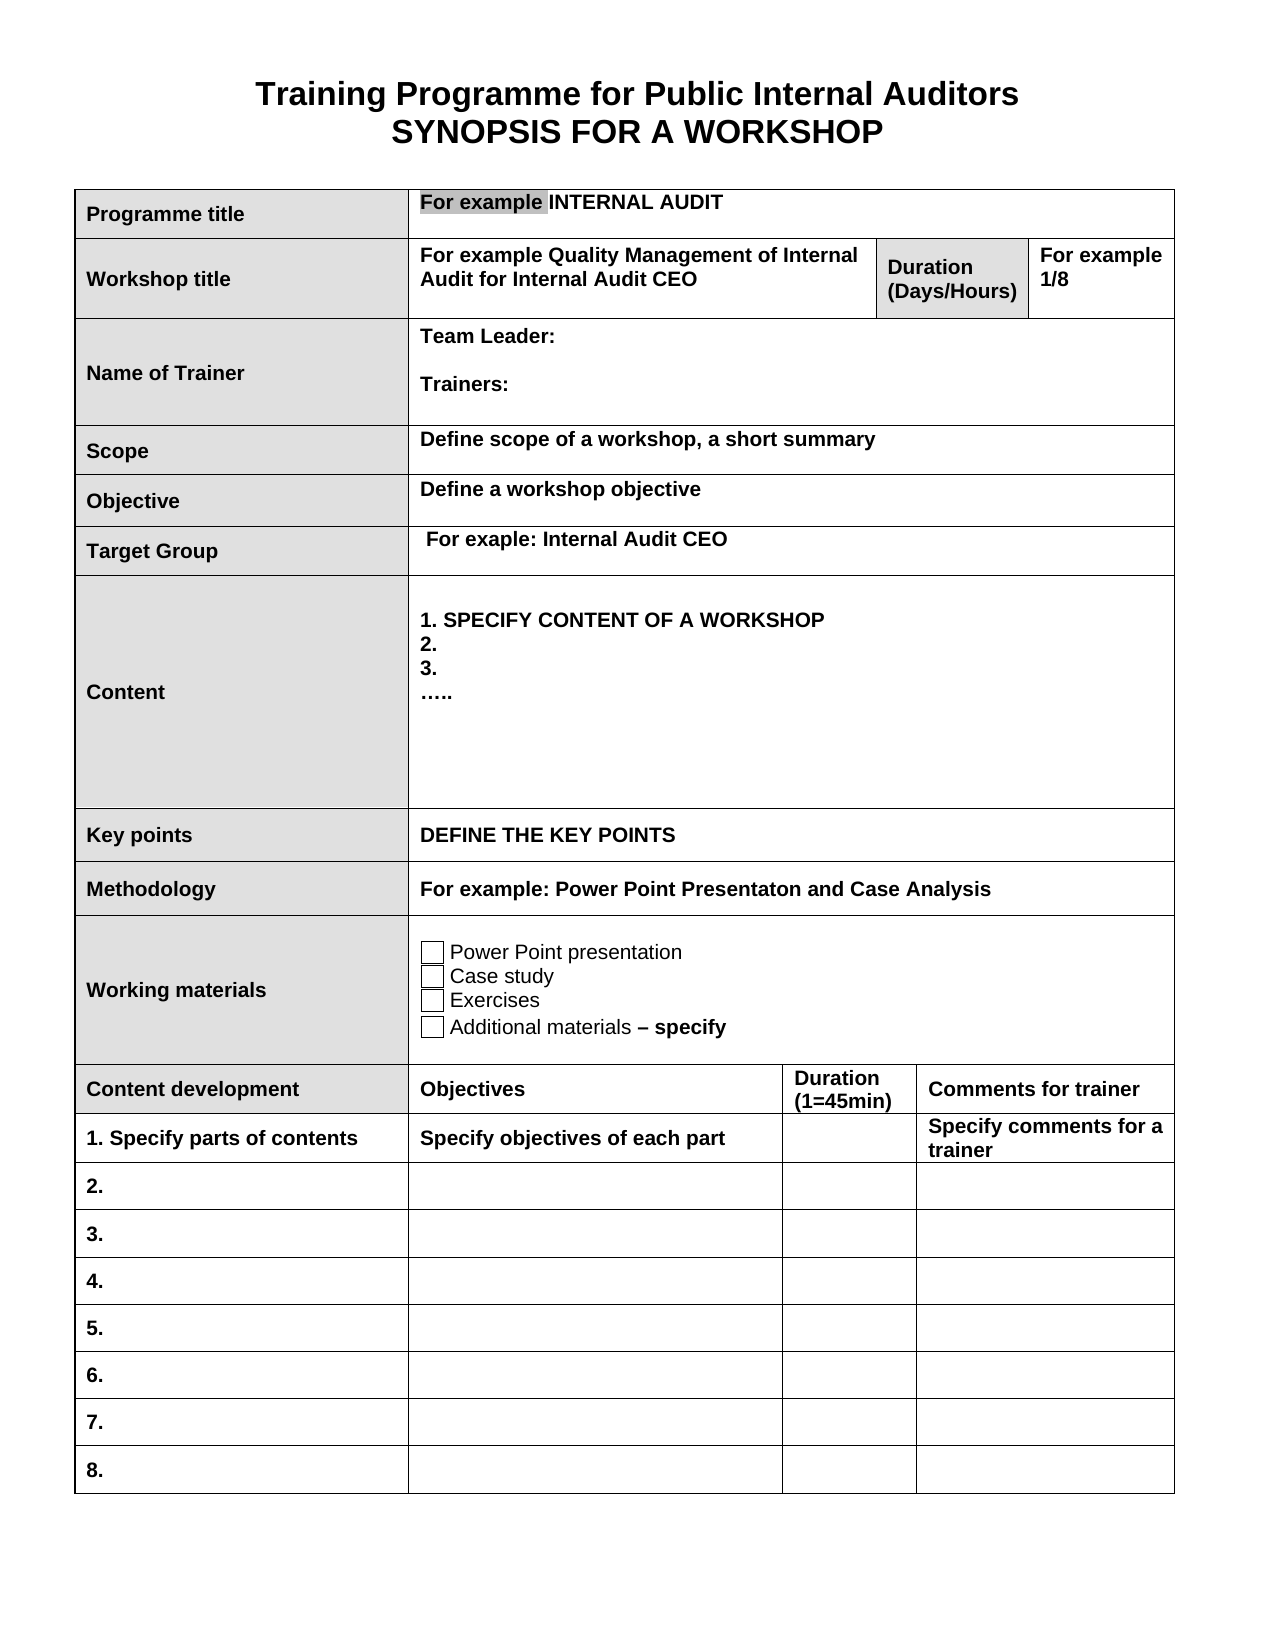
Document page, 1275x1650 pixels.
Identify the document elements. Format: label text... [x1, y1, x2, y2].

table_cell [917, 1163, 1174, 1209]
table_cell 1. SPECIFY CONTENT OF A WORKSHOP 2. 3. ….. [409, 576, 1174, 807]
table_cell 8. [76, 1446, 408, 1492]
table_cell Target Group [76, 527, 408, 575]
table_cell [783, 1446, 916, 1492]
table_cell Duration (Days/Hours) [877, 239, 1028, 318]
table_cell [917, 1210, 1174, 1257]
table_cell 7. [76, 1399, 408, 1445]
table_cell Methodology [76, 862, 408, 915]
table_cell [783, 1399, 916, 1445]
table_cell [409, 1210, 782, 1257]
table_cell Comments for trainer [917, 1065, 1174, 1113]
table_header Programme title [76, 190, 408, 238]
table_cell [409, 1399, 782, 1445]
table_cell Workshop title [76, 239, 408, 318]
table_cell Define a workshop objective [409, 475, 1174, 526]
table_cell [409, 1305, 782, 1351]
table_cell [917, 1399, 1174, 1445]
table_cell Specify objectives of each part [409, 1114, 782, 1162]
table_cell Specify comments for a trainer [917, 1114, 1174, 1162]
table_cell 6. [76, 1352, 408, 1398]
table_cell [917, 1258, 1174, 1304]
table_cell Duration (1=45min) [783, 1065, 916, 1113]
table_cell [917, 1446, 1174, 1492]
table_cell Content development [76, 1065, 408, 1113]
table_cell 2. [76, 1163, 408, 1209]
table_cell Team Leader: Trainers: [409, 319, 1174, 425]
table_cell 4. [76, 1258, 408, 1304]
table_cell 5. [76, 1305, 408, 1351]
table_cell Scope [76, 426, 408, 474]
table_cell [409, 1258, 782, 1304]
table_cell Define scope of a workshop, a short summary [409, 426, 1174, 474]
table_cell [783, 1210, 916, 1257]
table_cell For exaple: Internal Audit CEO [409, 527, 1174, 575]
table_header For example INTERNAL AUDIT [409, 190, 1174, 238]
table_cell [917, 1305, 1174, 1351]
table_cell Content [76, 576, 408, 807]
table_cell Key points [76, 809, 408, 861]
table_cell For example 1/8 [1029, 239, 1174, 318]
table_cell Power Point presentation Case study Exercises Additional materials – specify [409, 916, 1174, 1064]
table_cell [917, 1352, 1174, 1398]
table_cell [783, 1305, 916, 1351]
table_cell [783, 1114, 916, 1162]
table_cell For example: Power Point Presentaton and Case Analysis [409, 862, 1174, 915]
table_cell Name of Trainer [76, 319, 408, 425]
table_cell [783, 1258, 916, 1304]
table_cell 3. [76, 1210, 408, 1257]
table_cell [783, 1163, 916, 1209]
table_cell Objectives [409, 1065, 782, 1113]
table_cell 1. Specify parts of contents [76, 1114, 408, 1162]
table_cell [409, 1446, 782, 1492]
table_cell [409, 1163, 782, 1209]
table_cell For example Quality Management of Internal Audit for Internal Audit CEO [409, 239, 876, 318]
table_cell DEFINE THE KEY POINTS [409, 809, 1174, 861]
table_cell [783, 1352, 916, 1398]
table_cell Objective [76, 475, 408, 526]
table_cell [409, 1352, 782, 1398]
table_cell Working materials [76, 916, 408, 1064]
